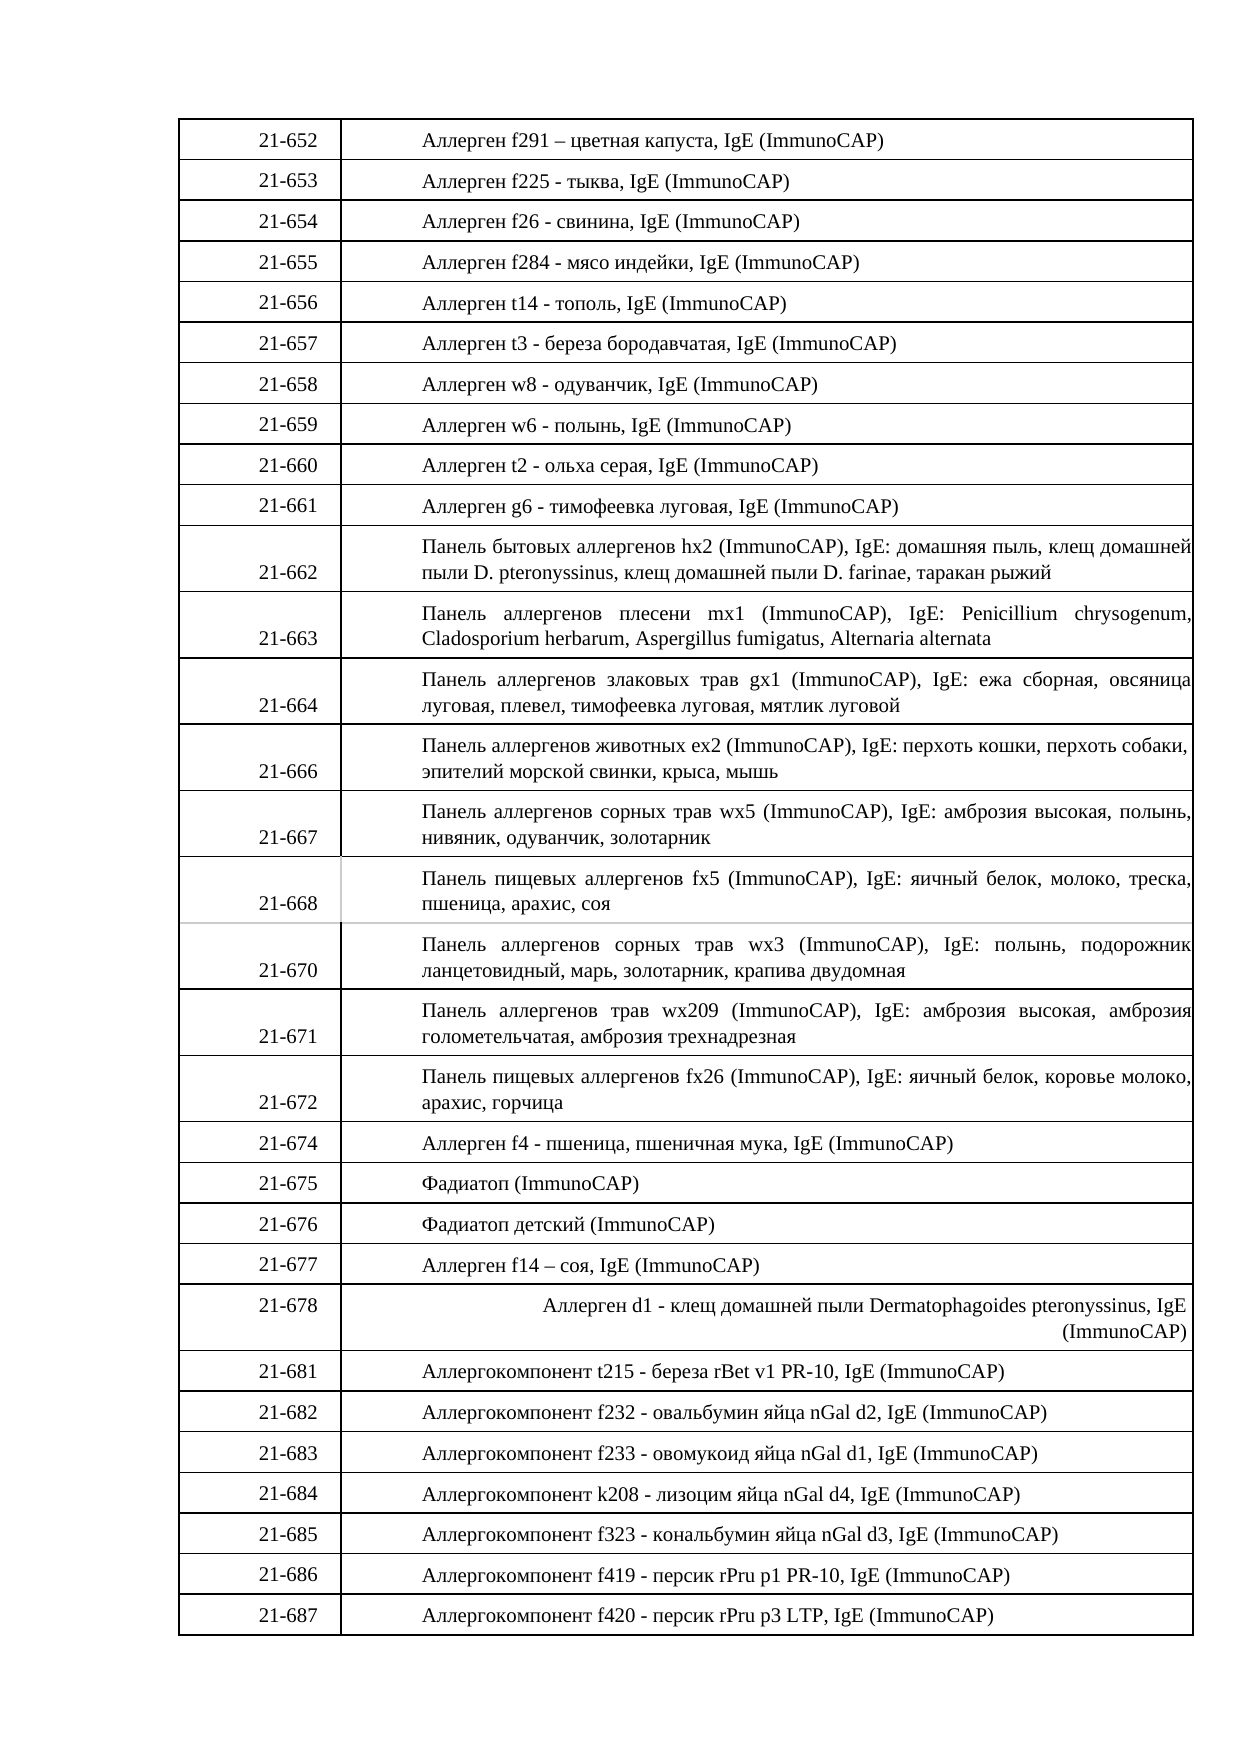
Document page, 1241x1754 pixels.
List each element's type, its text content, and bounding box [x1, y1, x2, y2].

table_cell 21-676 [180, 1204, 340, 1243]
table_cell Панель аллергенов плесени mx1 (ImmunoCAP), IgE: Penicillium chrysogenum, Cladosporium herbarum, Aspergillus fumigatus, Alternaria alternata [342, 592, 1192, 657]
table_cell 21-662 [180, 526, 340, 591]
table_cell 21-666 [180, 725, 340, 789]
table_cell 21-672 [180, 1056, 340, 1121]
table_cell Аллергокомпонент f232 - овальбумин яйца nGal d2, IgE (ImmunoCAP) [342, 1392, 1192, 1431]
table_cell 21-675 [180, 1163, 340, 1202]
table_cell Аллерген w6 - полынь, IgE (ImmunoCAP) [342, 404, 1192, 443]
table_cell Панель аллергенов животных ex2 (ImmunoCAP), IgE: перхоть кошки, перхоть собаки, эпителий морской свинки, крыса, мышь [342, 725, 1192, 789]
table_cell Панель аллергенов трав wx209 (ImmunoCAP), IgE: амброзия высокая, амброзия голометельчатая, амброзия трехнадрезная [342, 990, 1192, 1054]
table_cell Аллерген f14 – соя, IgE (ImmunoCAP) [342, 1244, 1192, 1283]
table_cell 21-683 [180, 1432, 340, 1471]
table_cell 21-668 [180, 857, 340, 922]
table_cell 21-660 [180, 445, 340, 484]
table_cell Аллергокомпонент f233 - овомукоид яйца nGal d1, IgE (ImmunoCAP) [342, 1432, 1192, 1471]
table_cell 21-674 [180, 1122, 340, 1161]
table_cell Аллерген d1 - клещ домашней пыли Dermatophagoides pteronyssinus, IgE (ImmunoCAP) [342, 1285, 1192, 1349]
table_cell 21-686 [180, 1554, 340, 1593]
table_cell Панель аллергенов злаковых трав gx1 (ImmunoCAP), IgE: ежа сборная, овсяница луговая, плевел, тимофеевка луговая, мятлик луговой [342, 659, 1192, 723]
table_cell Аллерген t3 - береза бородавчатая, IgE (ImmunoCAP) [342, 323, 1192, 362]
table_cell 21-667 [180, 791, 340, 856]
table_cell Фадиатоп детский (ImmunoCAP) [342, 1204, 1192, 1243]
table_cell 21-670 [180, 924, 340, 988]
table_cell Аллергокомпонент k208 - лизоцим яйца nGal d4, IgE (ImmunoCAP) [342, 1473, 1192, 1512]
table_cell Аллерген f291 – цветная капуста, IgE (ImmunoCAP) [342, 120, 1192, 159]
table_cell 21-682 [180, 1392, 340, 1431]
table_cell Панель пищевых аллергенов fx5 (ImmunoCAP), IgE: яичный белок, молоко, треска, пшеница, арахис, соя [342, 857, 1192, 922]
table_cell 21-681 [180, 1351, 340, 1390]
table_cell 21-687 [180, 1595, 340, 1634]
table_cell Аллерген f225 - тыква, IgE (ImmunoCAP) [342, 160, 1192, 199]
table_cell Аллерген f26 - свинина, IgE (ImmunoCAP) [342, 201, 1192, 240]
table_cell Фадиатоп (ImmunoCAP) [342, 1163, 1192, 1202]
table_cell Панель пищевых аллергенов fx26 (ImmunoCAP), IgE: яичный белок, коровье молоко, арахис, горчица [342, 1056, 1192, 1121]
table_cell Аллерген f4 - пшеница, пшеничная мука, IgE (ImmunoCAP) [342, 1122, 1192, 1161]
table_cell Аллерген w8 - одуванчик, IgE (ImmunoCAP) [342, 363, 1192, 402]
table_cell 21-684 [180, 1473, 340, 1512]
table_cell 21-678 [180, 1285, 340, 1349]
table_cell Аллерген g6 - тимофеевка луговая, IgE (ImmunoCAP) [342, 485, 1192, 524]
table_cell 21-656 [180, 282, 340, 321]
table_cell 21-664 [180, 659, 340, 723]
table_cell Аллергокомпонент f420 - персик rPru p3 LTP, IgE (ImmunoCAP) [342, 1595, 1192, 1634]
table_cell Аллерген t2 - ольха серая, IgE (ImmunoCAP) [342, 445, 1192, 484]
table_cell 21-663 [180, 592, 340, 657]
table_cell Панель аллергенов сорных трав wx3 (ImmunoCAP), IgE: полынь, подорожник ланцетовидный, марь, золотарник, крапива двудомная [342, 924, 1192, 988]
table_cell 21-653 [180, 160, 340, 199]
table_cell 21-657 [180, 323, 340, 362]
table_cell 21-655 [180, 242, 340, 281]
table_cell Аллерген t14 - тополь, IgE (ImmunoCAP) [342, 282, 1192, 321]
table_cell Аллергокомпонент f323 - кональбумин яйца nGal d3, IgE (ImmunoCAP) [342, 1514, 1192, 1553]
table_cell Панель аллергенов сорных трав wx5 (ImmunoCAP), IgE: амброзия высокая, полынь, нивяник, одуванчик, золотарник [342, 791, 1192, 856]
table_cell 21-671 [180, 990, 340, 1054]
table_cell Аллергокомпонент f419 - персик rPru p1 PR-10, IgE (ImmunoCAP) [342, 1554, 1192, 1593]
table_cell 21-654 [180, 201, 340, 240]
table_cell 21-685 [180, 1514, 340, 1553]
table_cell Аллерген f284 - мясо индейки, IgE (ImmunoCAP) [342, 242, 1192, 281]
table_cell Аллергокомпонент t215 - береза rBet v1 PR-10, IgE (ImmunoCAP) [342, 1351, 1192, 1390]
table_cell 21-659 [180, 404, 340, 443]
table_cell 21-677 [180, 1244, 340, 1283]
table_cell 21-661 [180, 485, 340, 524]
table_cell Панель бытовых аллергенов hx2 (ImmunoCAP), IgE: домашняя пыль, клещ домашней пыли D. pteronyssinus, клещ домашней пыли D. farinae, таракан рыжий [342, 526, 1192, 591]
table_cell 21-652 [180, 120, 340, 159]
table_cell 21-658 [180, 363, 340, 402]
